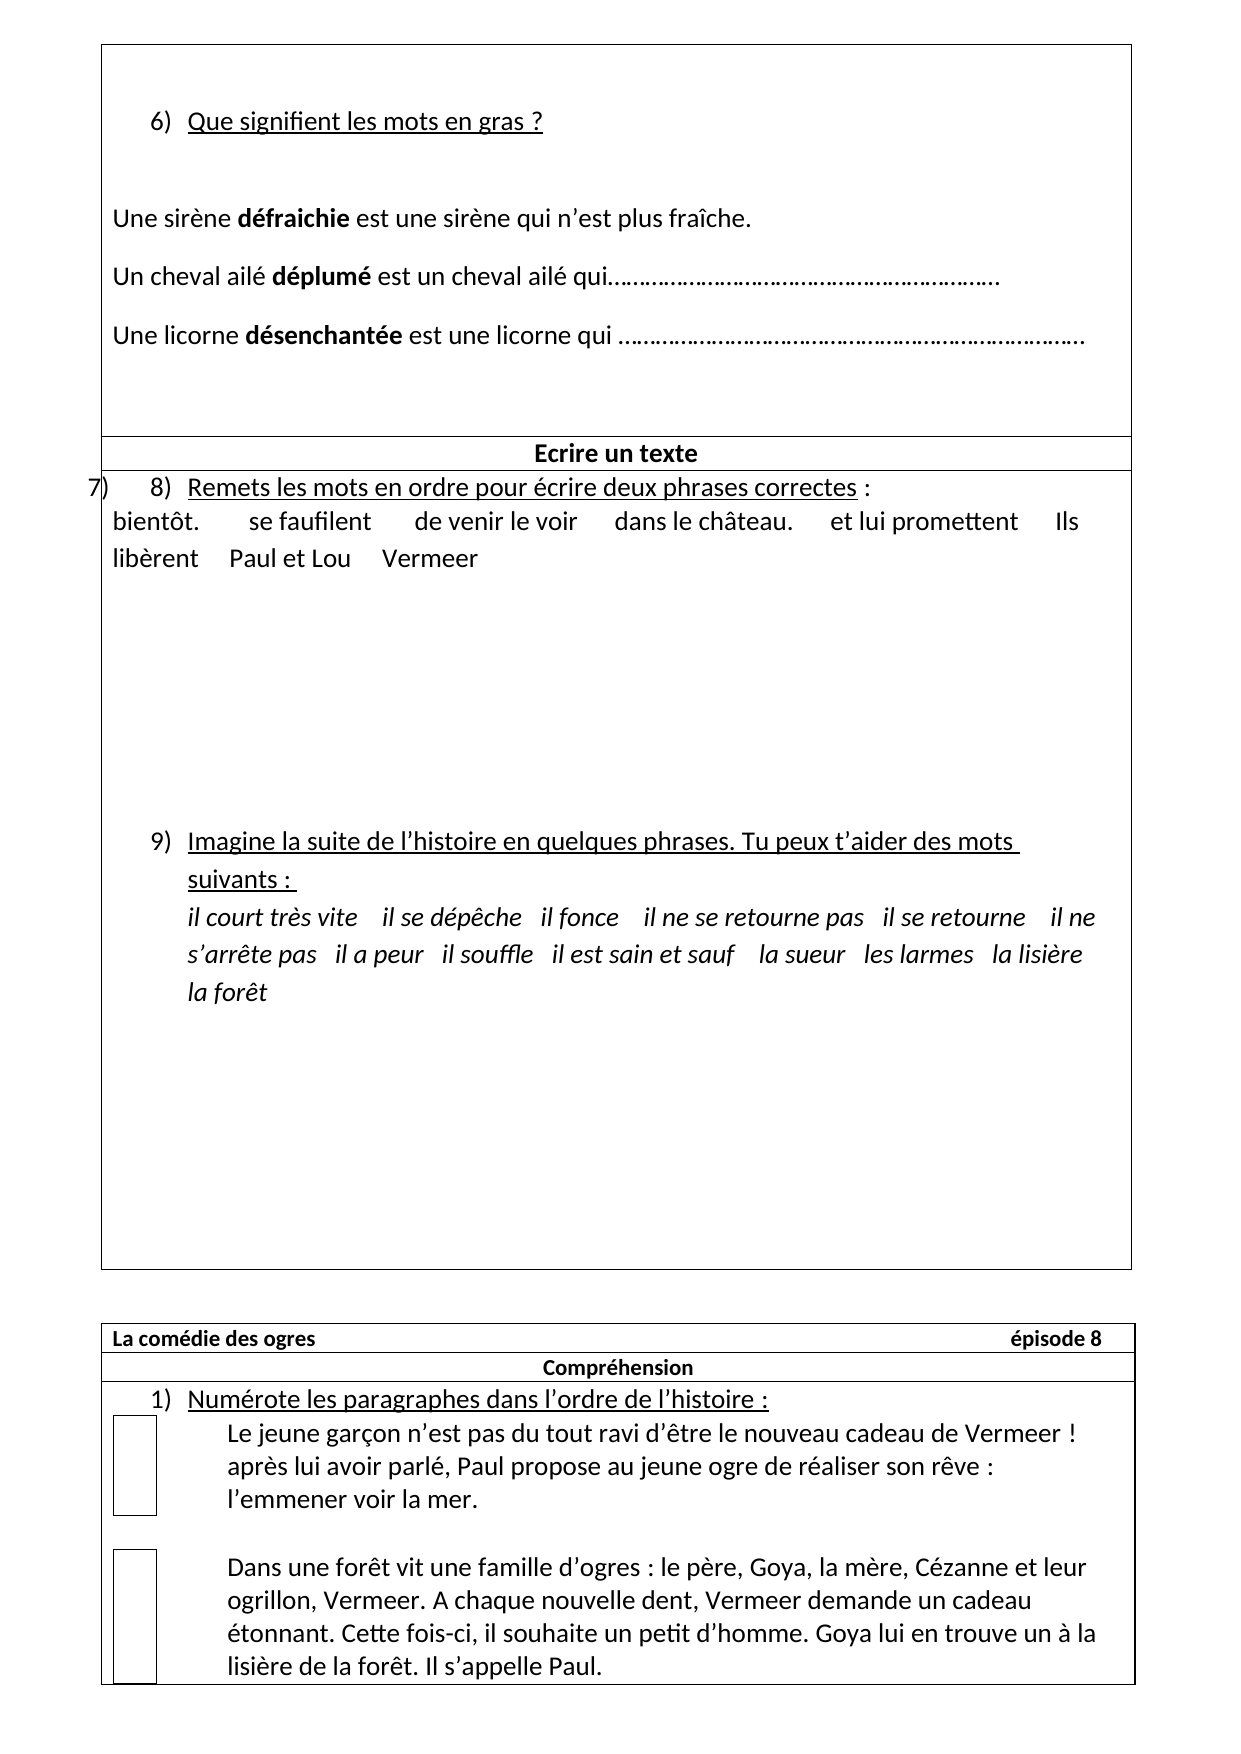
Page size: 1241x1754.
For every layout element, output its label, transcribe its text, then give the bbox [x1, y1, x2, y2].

table_cell Ecrire un texte [102, 437, 1131, 469]
table_header La comédie des ogres épisode 8 [102, 1324, 1134, 1352]
table_cell Compréhension [102, 1353, 1134, 1381]
table_cell Remets les mots en ordre pour écrire deux phrases correctes : bientôt. se faufilent de venir le voir dans le château. et lui promettent Ils libèrent Paul et Lou Vermeer Imagine la suite de l’histoire en quelques phrases. Tu peux t’aider des mots suivants : il court très vite il se dépêche il fonce il ne se retourne pas il se retourne il ne s’arrête pas il a peur il souffle il est sain et sauf la sueur les larmes la lisière la forêt [102, 471, 1131, 1269]
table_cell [102, 45, 1131, 436]
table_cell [102, 1382, 1134, 1683]
